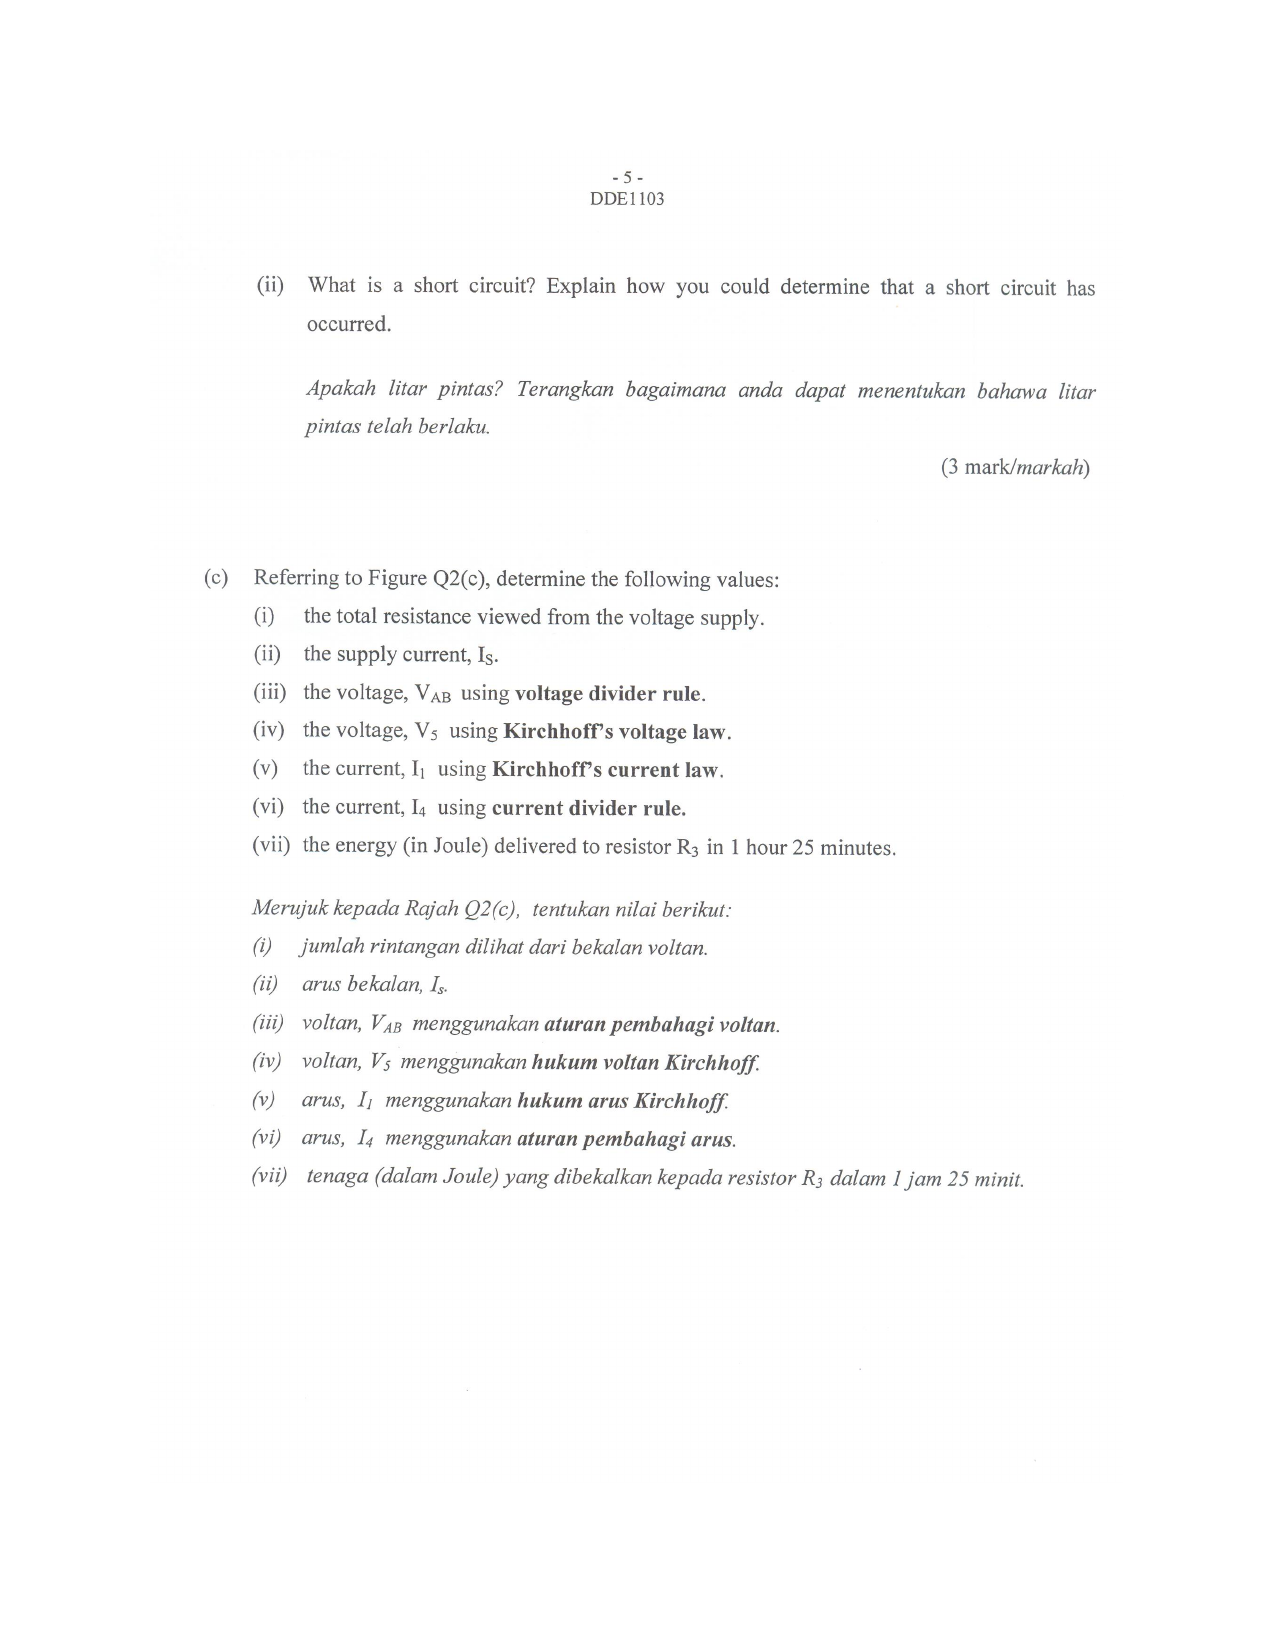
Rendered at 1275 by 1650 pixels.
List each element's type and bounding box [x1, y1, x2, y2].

picture [150, 150, 1124, 1483]
